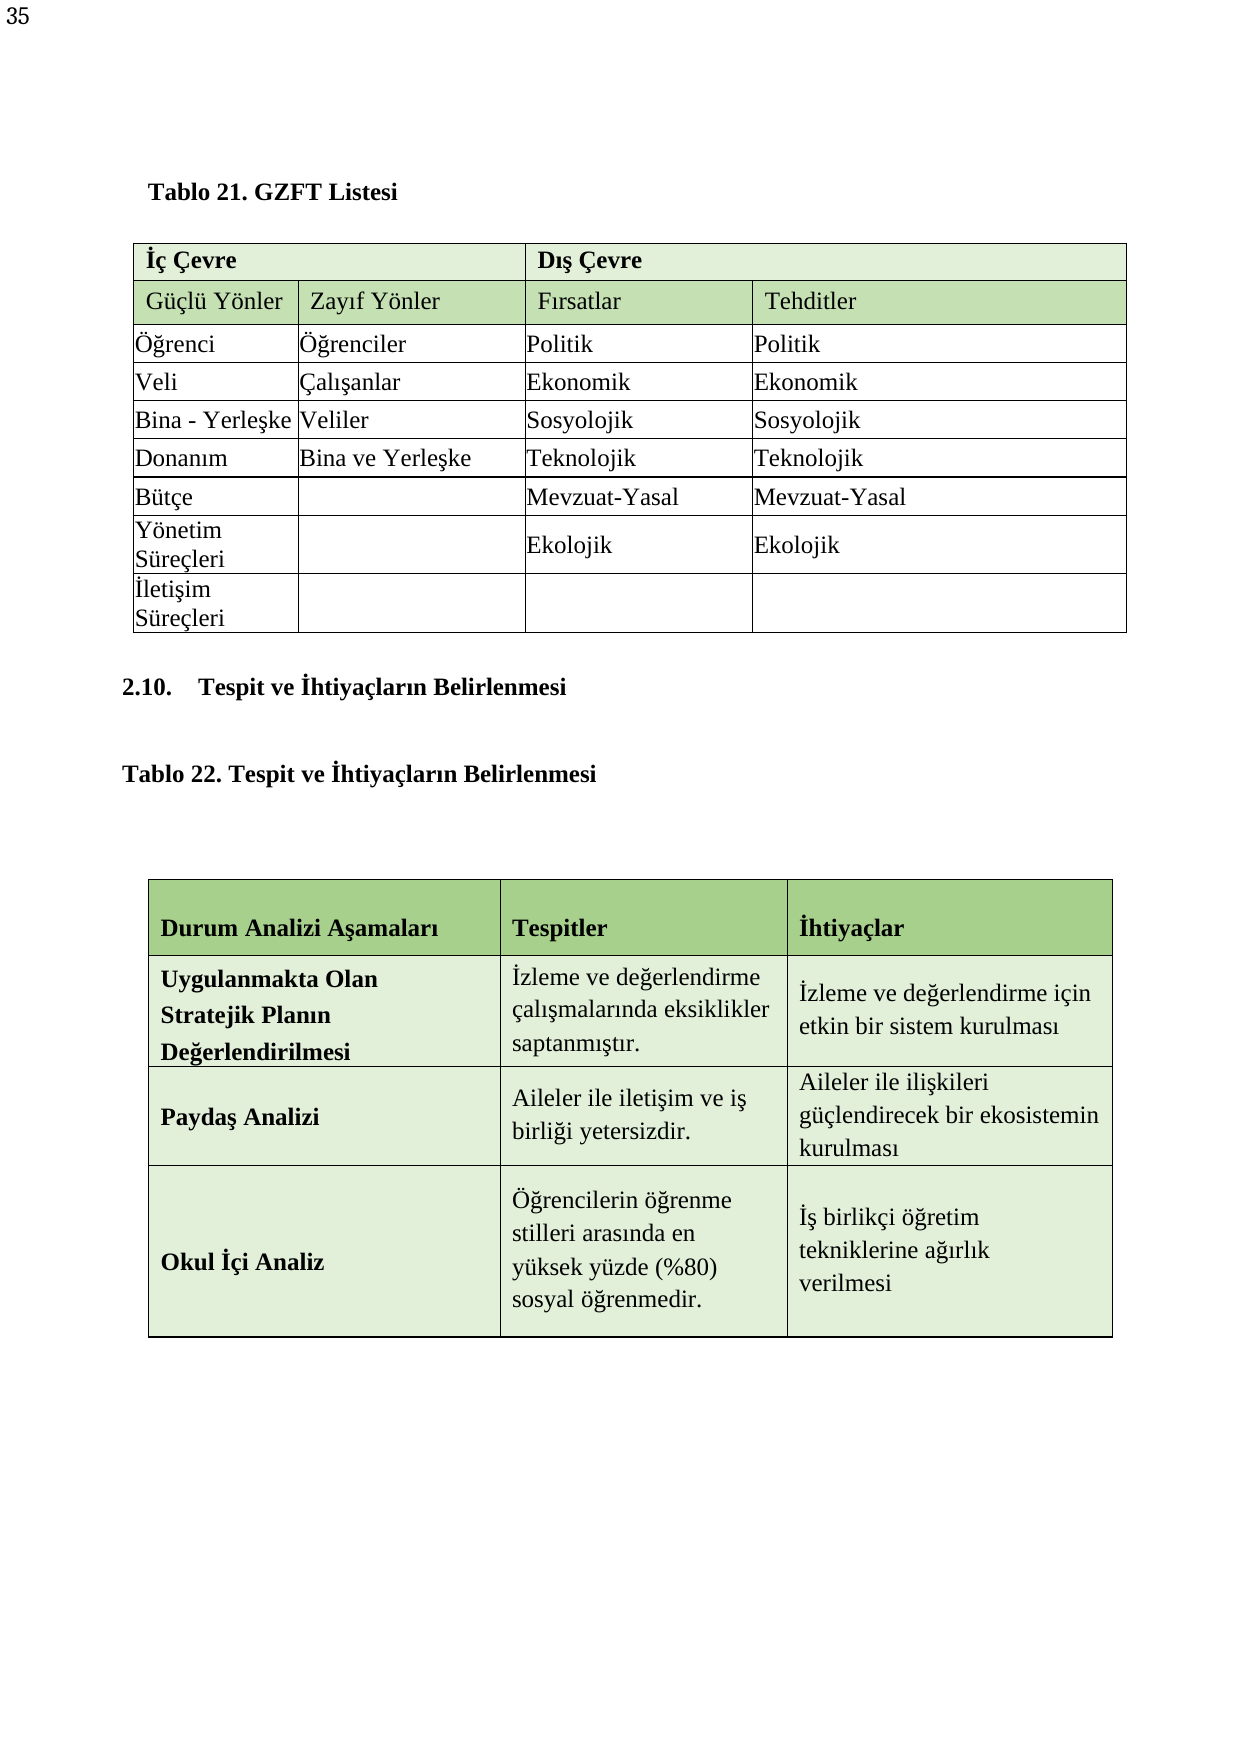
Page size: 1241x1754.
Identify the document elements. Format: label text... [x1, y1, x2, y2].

table_cell İş birlikçi öğretim tekniklerine ağırlık verilmesi [788, 1166, 1112, 1336]
table_cell Tehditler [753, 281, 1126, 324]
table_cell [753, 574, 1126, 632]
table_cell Teknolojik [753, 439, 1126, 476]
text 2.10. Tespit ve İhtiyaçların Belirlenmesi [122, 672, 1198, 701]
table_cell [299, 516, 525, 573]
table_cell Aileler ile iletişim ve iş birliği yetersizdir. [501, 1067, 787, 1165]
table_cell Sosyolojik [753, 401, 1126, 438]
table_cell Teknolojik [526, 439, 752, 476]
table_cell Aileler ile ilişkileri güçlendirecek bir ekosistemin kurulması [788, 1067, 1112, 1165]
table_cell Öğrenci [134, 325, 298, 362]
table_cell Politik [753, 325, 1126, 362]
table_cell Veli [134, 363, 298, 400]
table_cell Sosyolojik [526, 401, 752, 438]
table_cell Bina - Yerleşke [134, 401, 298, 438]
table_cell Mevzuat-Yasal [526, 478, 752, 514]
table_cell Ekonomik [526, 363, 752, 400]
table_cell İletişim Süreçleri [134, 574, 298, 632]
table_cell Paydaş Analizi [149, 1067, 500, 1165]
table_cell [299, 478, 525, 514]
table_header Durum Analizi Aşamaları [149, 880, 500, 955]
table_cell Çalışanlar [299, 363, 525, 400]
table_header İç Çevre [134, 244, 525, 280]
table_cell [526, 574, 752, 632]
table_cell Güçlü Yönler [134, 281, 298, 324]
table_cell Politik [526, 325, 752, 362]
table_cell Bütçe [134, 478, 298, 514]
table_header İhtiyaçlar [788, 880, 1112, 955]
table_cell Uygulanmakta Olan Stratejik Planın Değerlendirilmesi [149, 956, 500, 1066]
table_cell Ekolojik [753, 516, 1126, 573]
table_cell İzleme ve değerlendirme için etkin bir sistem kurulması [788, 956, 1112, 1066]
table_cell Veliler [299, 401, 525, 438]
table_cell Ekolojik [526, 516, 752, 573]
table_cell Öğrencilerin öğrenme stilleri arasında en yüksek yüzde (%80) sosyal öğrenmedir. [501, 1166, 787, 1336]
table_cell Öğrenciler [299, 325, 525, 362]
text Tablo 22. Tespit ve İhtiyaçların Belirlenmesi [122, 759, 1198, 787]
table_cell Donanım [134, 439, 298, 476]
table_cell Bina ve Yerleşke [299, 439, 525, 476]
table_header Dış Çevre [526, 244, 1126, 280]
table_cell Ekonomik [753, 363, 1126, 400]
text Tablo 21. GZFT Listesi [148, 177, 1198, 205]
table_cell Zayıf Yönler [299, 281, 525, 324]
table_cell Okul İçi Analiz [149, 1166, 500, 1336]
table_cell Yönetim Süreçleri [134, 516, 298, 573]
table_cell Mevzuat-Yasal [753, 478, 1126, 514]
table_header Tespitler [501, 880, 787, 955]
table_cell [299, 574, 525, 632]
table_cell Fırsatlar [526, 281, 752, 324]
table_cell İzleme ve değerlendirme çalışmalarında eksiklikler saptanmıştır. [501, 956, 787, 1066]
